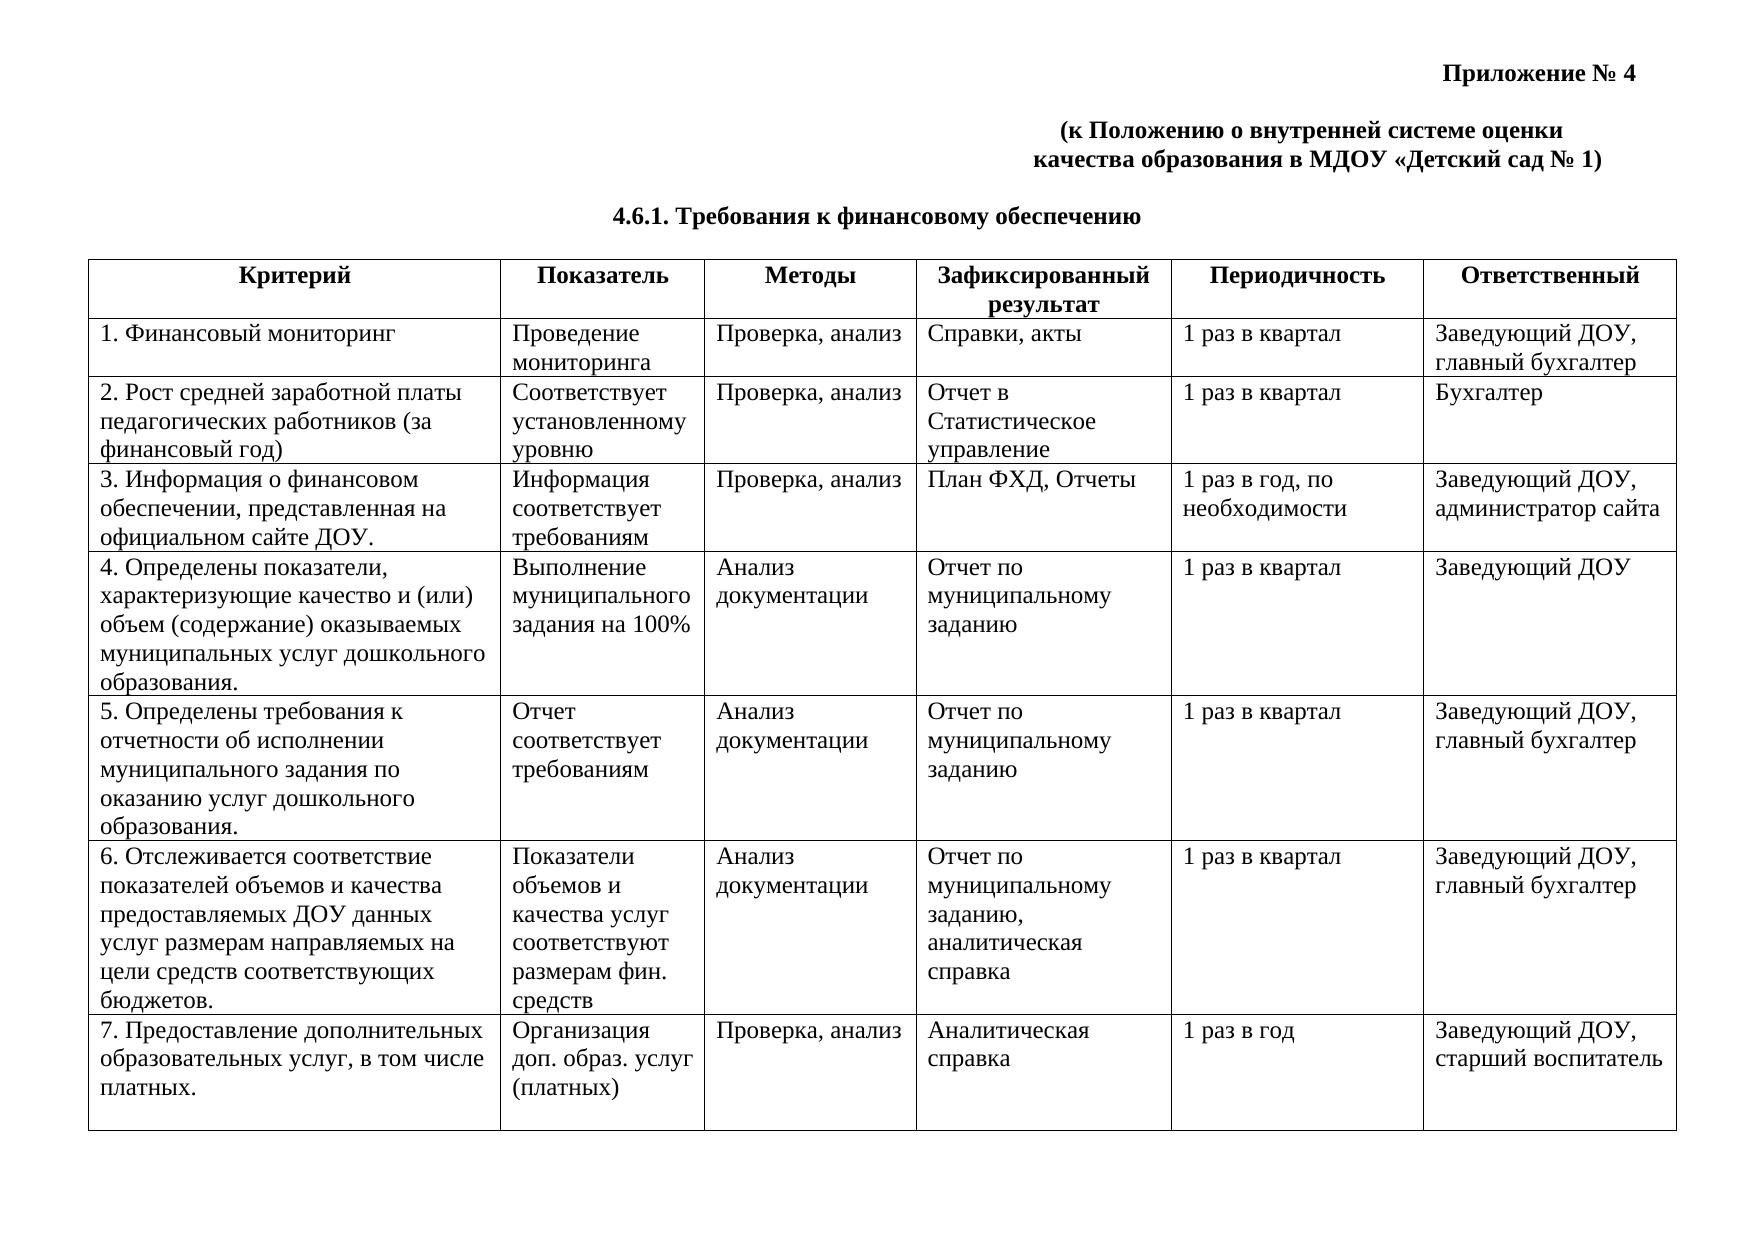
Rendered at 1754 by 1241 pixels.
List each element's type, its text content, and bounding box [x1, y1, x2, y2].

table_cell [1424, 1015, 1676, 1130]
table_cell Отчет по муниципальному заданию, аналитическая справка [917, 841, 1171, 1014]
table_cell Заведующий ДОУ, администратор сайта [1424, 464, 1676, 551]
table_cell Отчет по муниципальному заданию [917, 552, 1171, 695]
table_cell Показатели объемов и качества услуг соответствуют размерам фин. средств [501, 841, 704, 1014]
table_cell 1 раз в год, по необходимости [1172, 464, 1423, 551]
table_cell Выполнение муниципального задания на 100% [501, 552, 704, 695]
table_cell Анализ документации [705, 841, 916, 1014]
table_cell План ФХД, Отчеты [917, 464, 1171, 551]
table_cell Соответствует установленному уровню [501, 377, 704, 463]
table_cell 1. Финансовый мониторинг [89, 319, 500, 376]
table_header Зафиксированный результат [917, 260, 1171, 317]
table_cell Заведующий ДОУ, главный бухгалтер [1424, 841, 1676, 1014]
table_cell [89, 1015, 500, 1130]
table_cell Анализ документации [705, 552, 916, 695]
table_cell Информация соответствует требованиям [501, 464, 704, 551]
table_cell Проверка, анализ [705, 464, 916, 551]
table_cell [917, 1015, 1171, 1130]
text (к Положению о внутренней системе оценки [118, 115, 1636, 144]
table_header Критерий [89, 260, 500, 317]
table_cell 6. Отслеживается соответствие показателей объемов и качества предоставляемых ДОУ данных услуг размерам направляемых на цели средств соответствующих бюджетов. [89, 841, 500, 1014]
table_header Показатель [501, 260, 704, 317]
table_cell Проверка, анализ [705, 319, 916, 376]
table_cell 3. Информация о финансовом обеспечении, представленная на официальном сайте ДОУ. [89, 464, 500, 551]
table_cell 1 раз в квартал [1172, 841, 1423, 1014]
table_cell Заведующий ДОУ, главный бухгалтер [1424, 696, 1676, 840]
table_cell Справки, акты [917, 319, 1171, 376]
table_cell 1 раз в квартал [1172, 696, 1423, 840]
table_cell Анализ документации [705, 696, 916, 840]
table_cell Заведующий ДОУ [1424, 552, 1676, 695]
text качества образования в МДОУ «Детский сад № 1) [118, 144, 1636, 173]
table_cell 4. Определены показатели, характеризующие качество и (или) объем (содержание) оказываемых муниципальных услуг дошкольного образования. [89, 552, 500, 695]
table_cell Отчет по муниципальному заданию [917, 696, 1171, 840]
table_cell 1 раз в квартал [1172, 319, 1423, 376]
table_cell Проверка, анализ [705, 1015, 916, 1130]
table_cell Отчет в Статистическое управление [917, 377, 1171, 463]
table_cell Проверка, анализ [705, 377, 916, 463]
text 4.6.1. Требования к финансовому обеспечению [118, 201, 1636, 230]
table_header Ответственный [1424, 260, 1676, 317]
table_cell 1 раз в год [1172, 1015, 1423, 1130]
text Приложение № 4 [118, 58, 1636, 87]
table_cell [501, 1015, 704, 1130]
table_cell 5. Определены требования к отчетности об исполнении муниципального задания по оказанию услуг дошкольного образования. [89, 696, 500, 840]
table_cell Заведующий ДОУ, главный бухгалтер [1424, 319, 1676, 376]
table_cell Отчет соответствует требованиям [501, 696, 704, 840]
table_cell 1 раз в квартал [1172, 552, 1423, 695]
table_cell 1 раз в квартал [1172, 377, 1423, 463]
table_cell 2. Рост средней заработной платы педагогических работников (за финансовый год) [89, 377, 500, 463]
table_header Периодичность [1172, 260, 1423, 317]
table_cell Бухгалтер [1424, 377, 1676, 463]
table_header Методы [705, 260, 916, 317]
table_cell Проведение мониторинга [501, 319, 704, 376]
